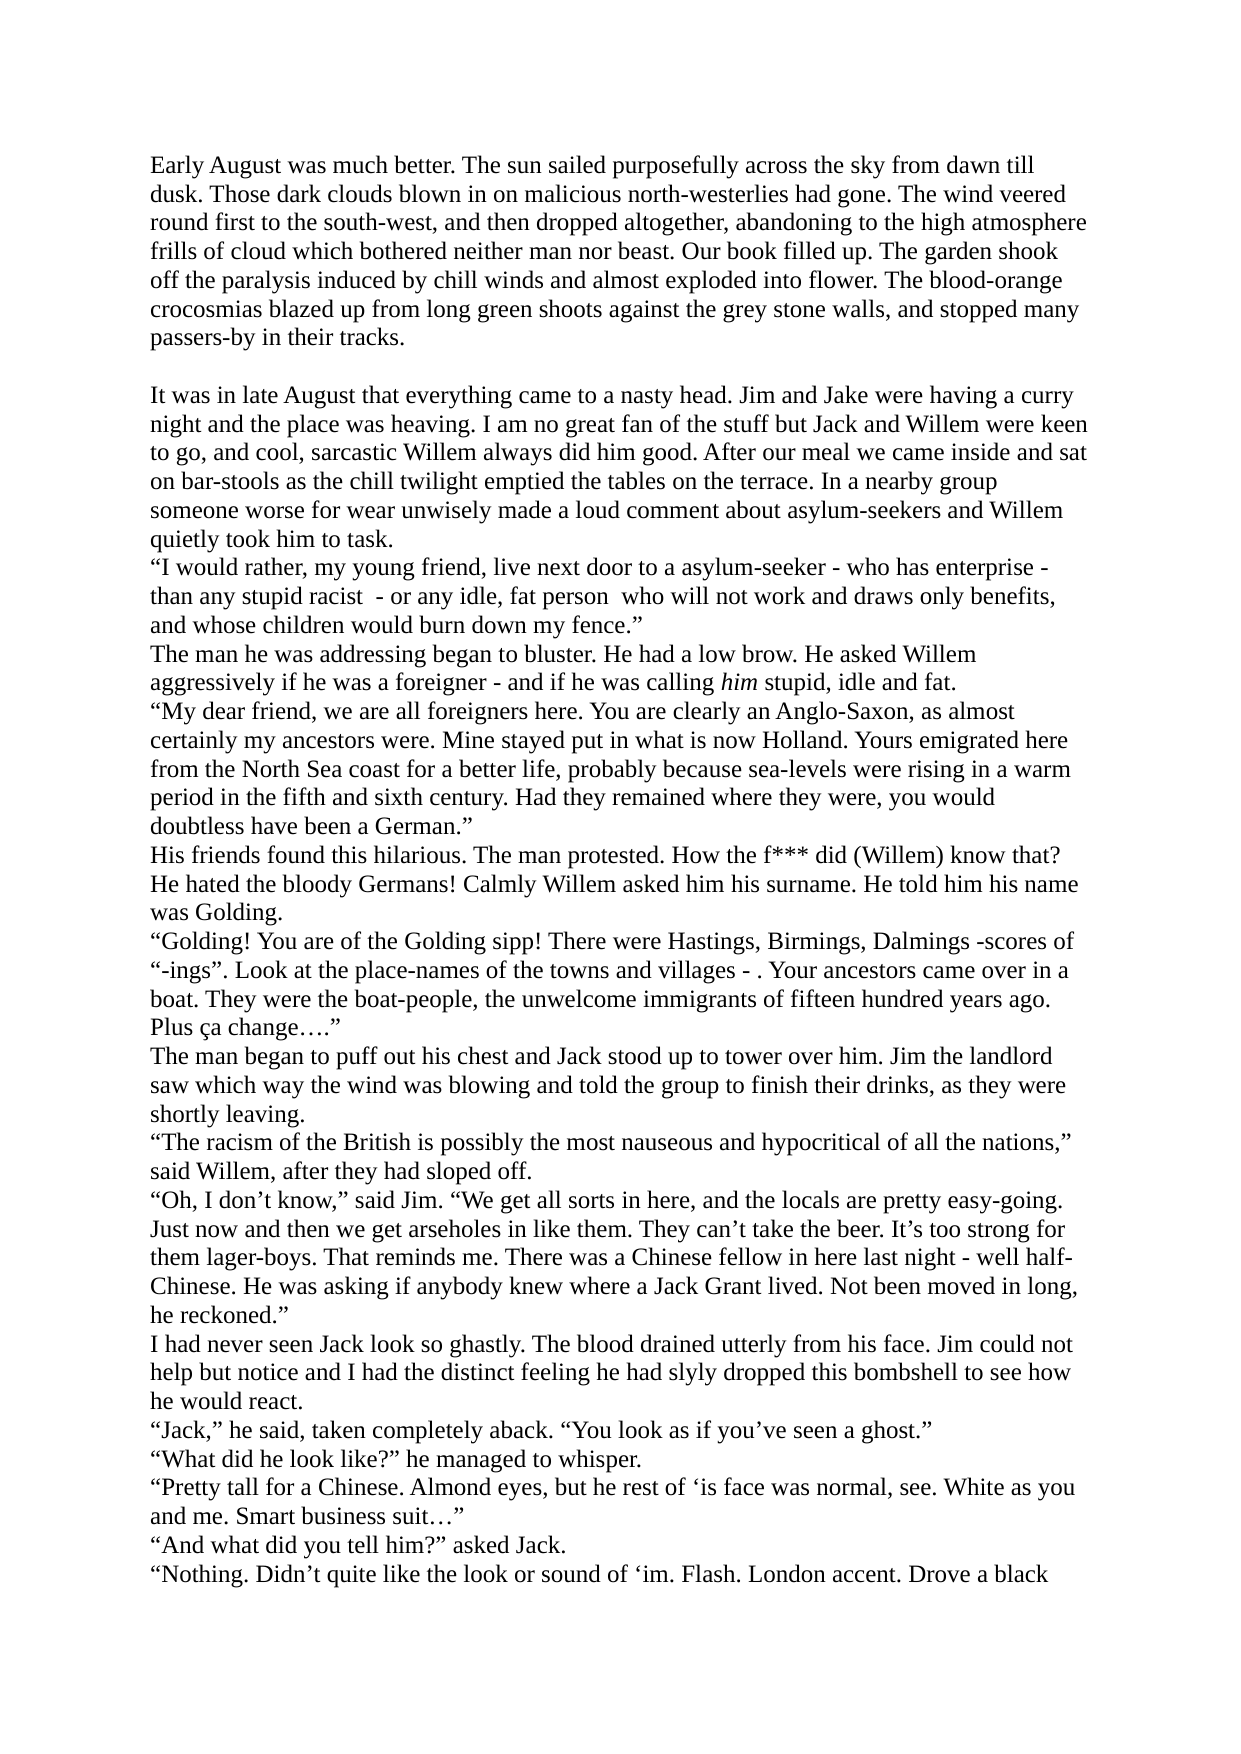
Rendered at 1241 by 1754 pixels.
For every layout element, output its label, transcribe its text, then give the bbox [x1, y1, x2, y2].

text The man began to puff out his chest and Jack stood up to tower over him. Jim the landlord saw which way the wind was blowing and told the group to finish their drinks, as they were shortly leaving. [150, 1041, 1090, 1127]
text His friends found this hilarious. The man protested. How the f*** did (Willem) know that? He hated the bloody Germans! Calmly Willem asked him his surname. He told him his name was Golding. [150, 840, 1090, 926]
text The man he was addressing began to bluster. He had a low brow. He asked Willem aggressively if he was a foreigner - and if he was calling him stupid, idle and fat. [150, 639, 1090, 696]
text “My dear friend, we are all foreigners here. You are clearly an Anglo-Saxon, as almost certainly my ancestors were. Mine stayed put in what is now Holland. Yours emigrated here from the North Sea coast for a better life, probably because sea-levels were rising in a warm period in the fifth and sixth century. Had they remained where they were, you would doubtless have been a German.” [150, 696, 1090, 840]
text “And what did you tell him?” asked Jack. [150, 1530, 1090, 1559]
text “The racism of the British is possibly the most nauseous and hypocritical of all the nations,” said Willem, after they had sloped off. [150, 1127, 1090, 1185]
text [150, 1559, 1090, 1587]
text “I would rather, my young friend, live next door to a asylum-seeker - who has enterprise - than any stupid racist - or any idle, fat person who will not work and draws only benefits, and whose children would burn down my fence.” [150, 552, 1090, 639]
text “Golding! You are of the Golding sipp! There were Hastings, Birmings, Dalmings -scores of “-ings”. Look at the place-names of the towns and villages - . Your ancestors came over in a boat. They were the boat-people, the unwelcome immigrants of fifteen hundred years ago. Plus ça change….” [150, 926, 1090, 1041]
text “Pretty tall for a Chinese. Almond eyes, but he rest of ‘is face was normal, see. White as you and me. Smart business suit…” [150, 1472, 1090, 1530]
text Early August was much better. The sun sailed purposefully across the sky from dawn till dusk. Those dark clouds blown in on malicious north-westerlies had gone. The wind veered round first to the south-west, and then dropped altogether, abandoning to the high atmosphere frills of cloud which bothered neither man nor beast. Our book filled up. The garden shook off the paralysis induced by chill winds and almost exploded into flower. The blood-orange crocosmias blazed up from long green shoots against the grey stone walls, and stopped many passers-by in their tracks. [150, 150, 1090, 351]
text I had never seen Jack look so ghastly. The blood drained utterly from his face. Jim could not help but notice and I had the distinct feeling he had slyly dropped this bombshell to see how he would react. [150, 1329, 1090, 1415]
text “Oh, I don’t know,” said Jim. “We get all sorts in here, and the locals are pretty easy-going. Just now and then we get arseholes in like them. They can’t take the beer. It’s too strong for them lager-boys. That reminds me. There was a Chinese fellow in here last night - well half-Chinese. He was asking if anybody knew where a Jack Grant lived. Not been moved in long, he reckoned.” [150, 1185, 1090, 1329]
text “What did he look like?” he managed to whisper. [150, 1444, 1090, 1472]
text It was in late August that everything came to a nasty head. Jim and Jake were having a curry night and the place was heaving. I am no great fan of the stuff but Jack and Willem were keen to go, and cool, sarcastic Willem always did him good. After our meal we came inside and sat on bar-stools as the chill twilight emptied the tables on the terrace. In a nearby group someone worse for wear unwisely made a loud comment about asylum-seekers and Willem quietly took him to task. [150, 380, 1090, 552]
text “Jack,” he said, taken completely aback. “You look as if you’ve seen a ghost.” [150, 1415, 1090, 1444]
